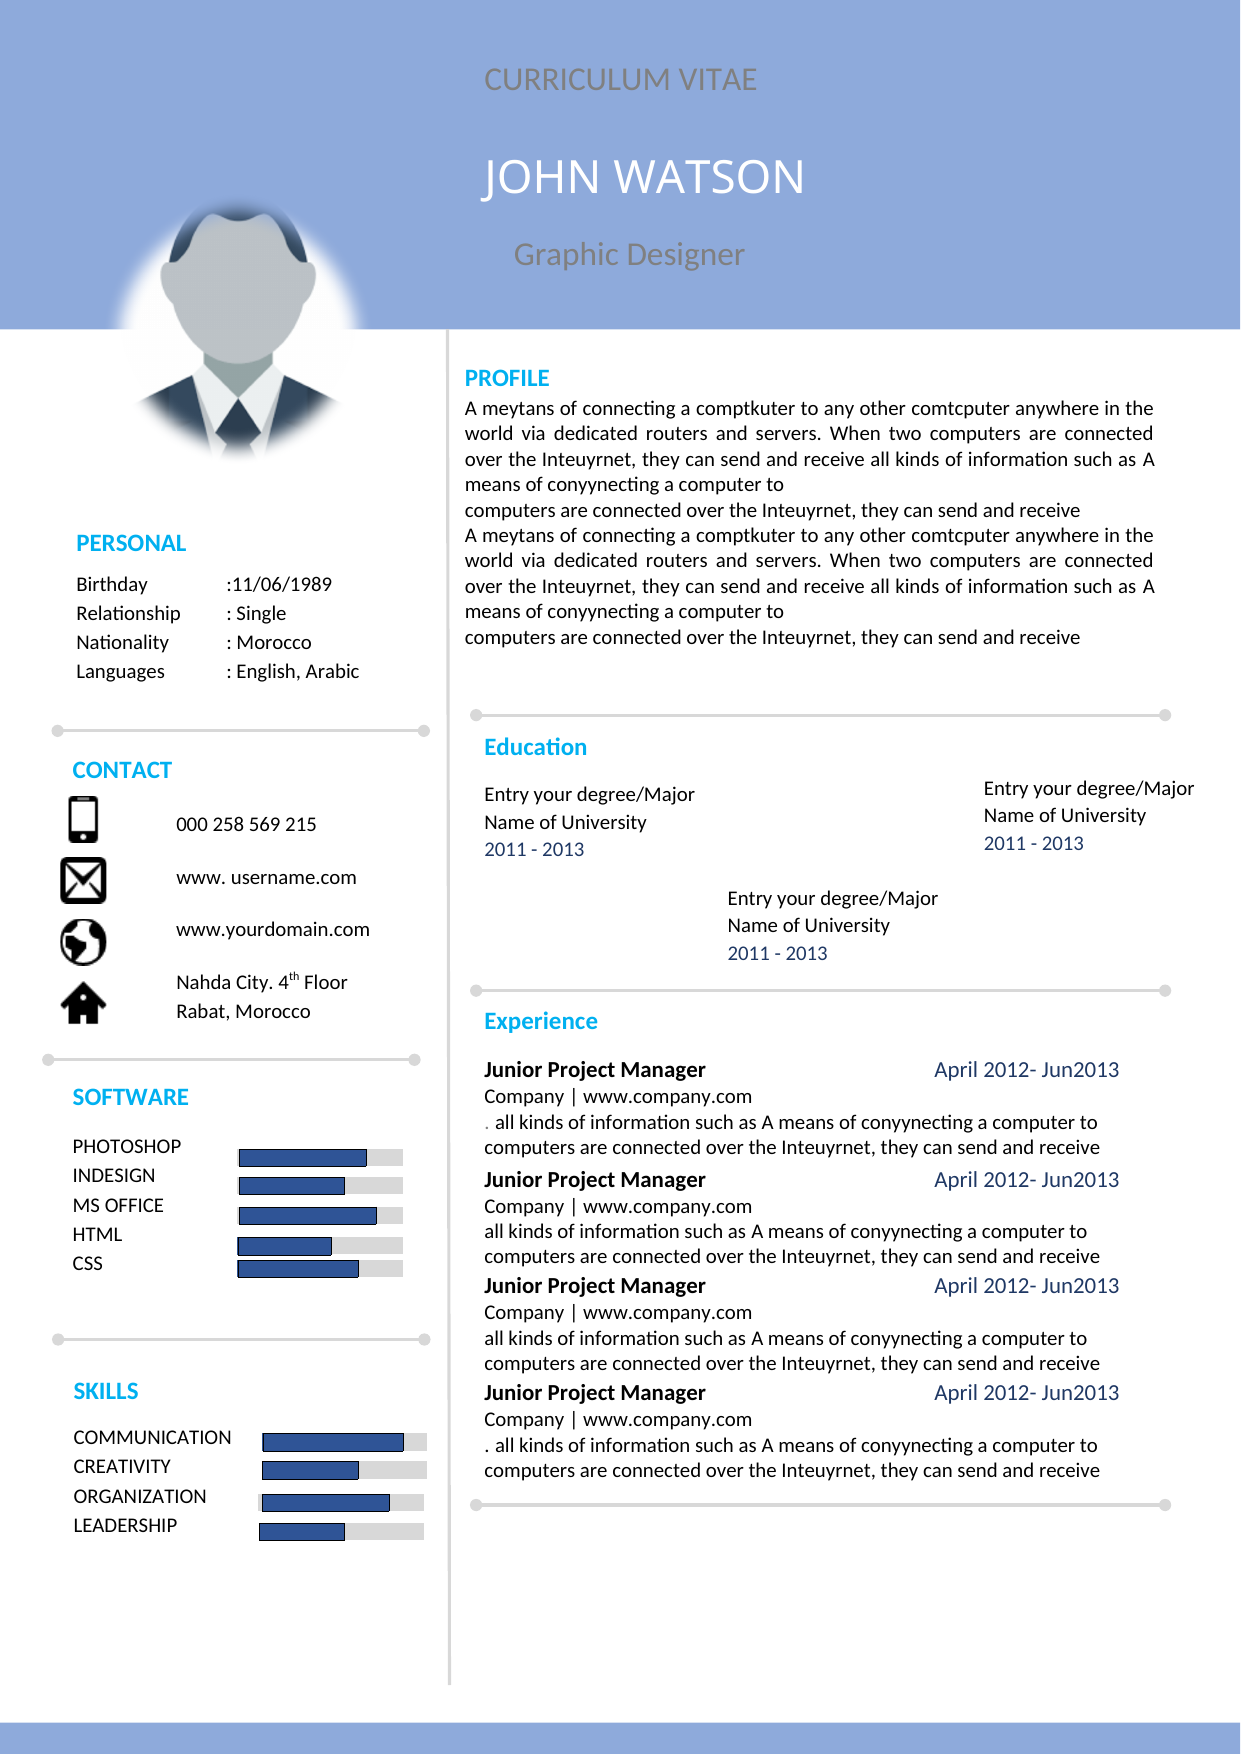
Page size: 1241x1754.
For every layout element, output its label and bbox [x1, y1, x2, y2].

picture [60, 919, 107, 966]
picture [60, 980, 107, 1027]
picture [60, 857, 107, 904]
picture [60, 796, 107, 843]
picture [129, 220, 347, 435]
